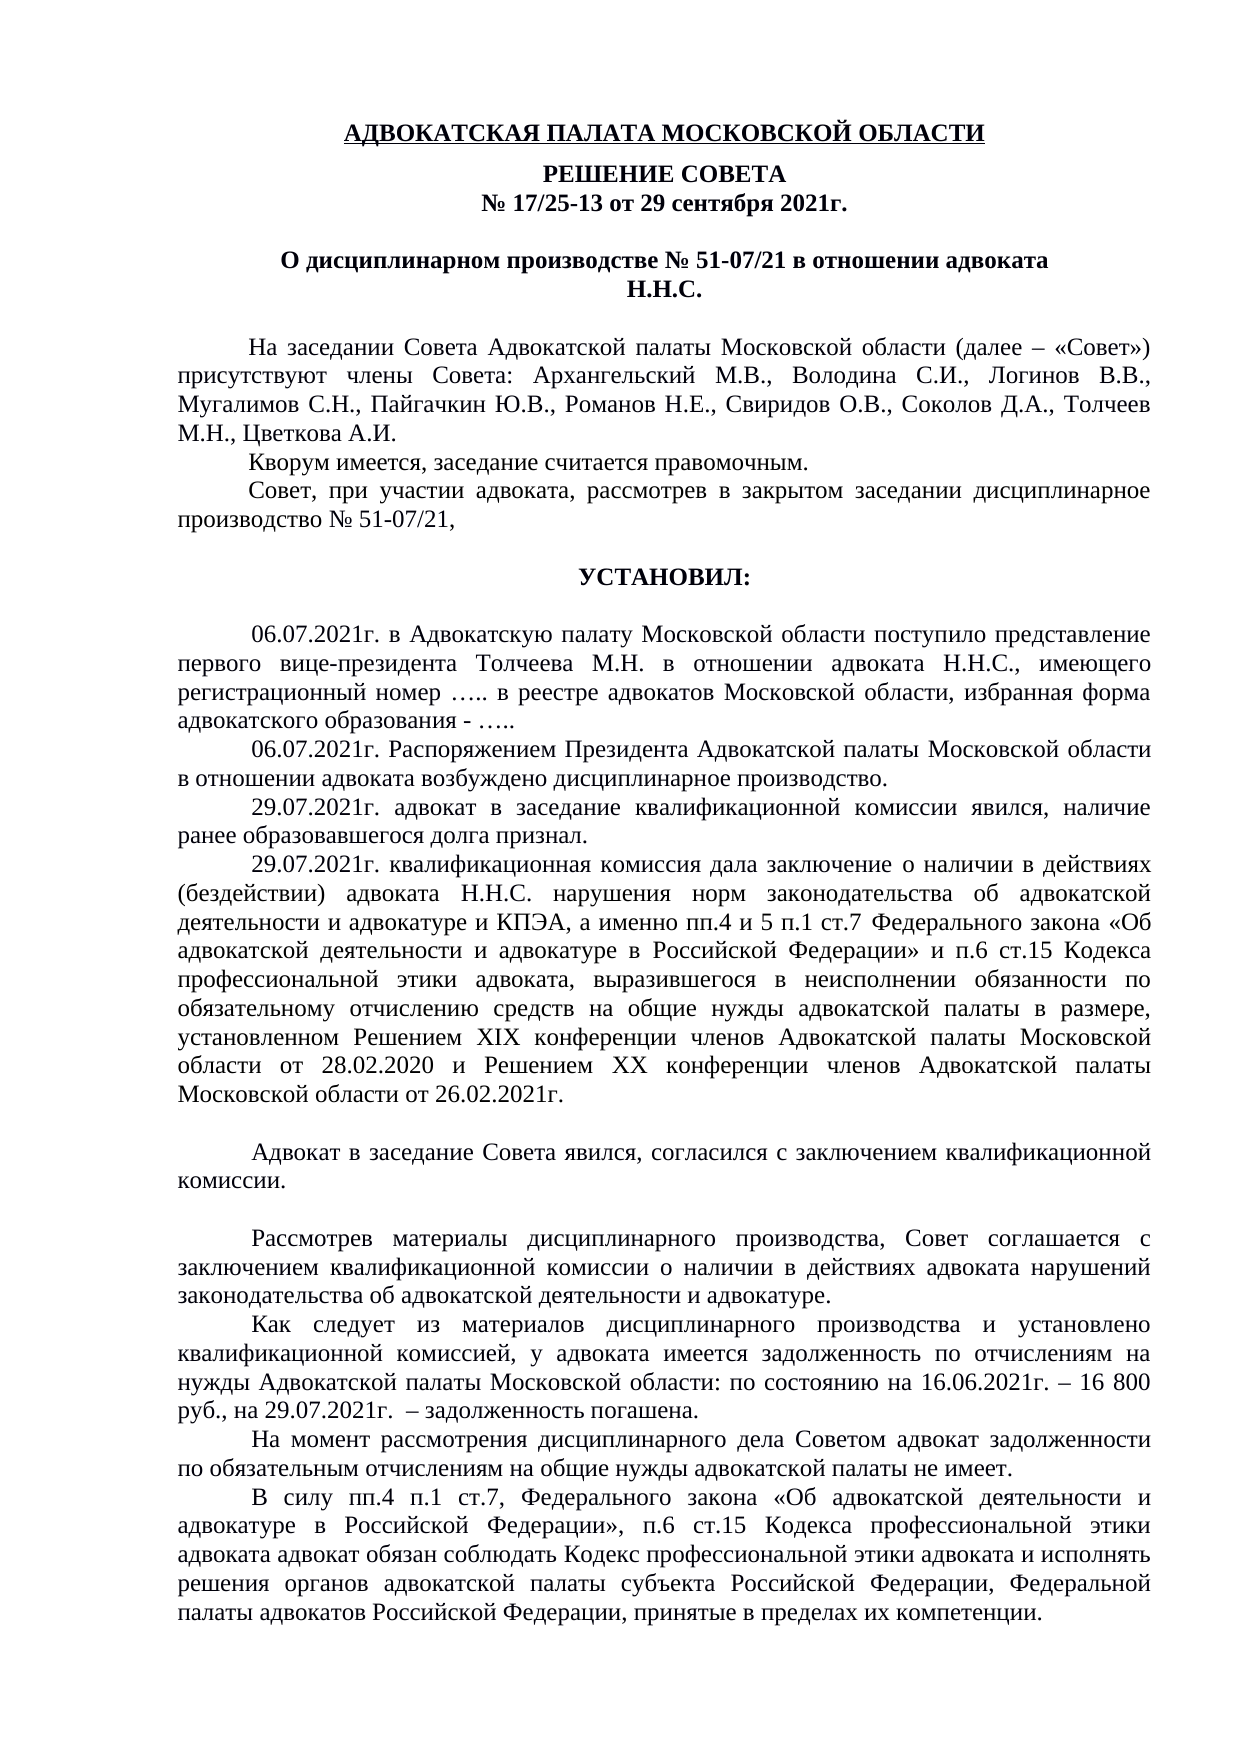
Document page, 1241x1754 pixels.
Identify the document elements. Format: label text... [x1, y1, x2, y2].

text На заседании Совета Адвокатской палаты Московской области (далее – «Совет») присутствуют члены Совета: Архангельский М.В., Володина С.И., Логинов В.В., Мугалимов С.Н., Пайгачкин Ю.В., Романов Н.Е., Свиридов О.В., Соколов Д.А., Толчеев М.Н., Цветкова А.И. [177, 332, 1152, 447]
subtitle Решение СОВЕТА [177, 159, 1152, 188]
text Кворум имеется, заседание считается правомочным. [177, 447, 1152, 476]
text 06.07.2021г. в Адвокатскую палату Московской области поступило представление первого вице-президента Толчеева М.Н. в отношении адвоката Н.Н.С., имеющего регистрационный номер ….. в реестре адвокатов Московской области, избранная форма адвокатского образования - ….. [177, 619, 1152, 734]
text О дисциплинарном производстве № 51-07/21 в отношении адвоката [177, 246, 1152, 274]
text Рассмотрев материалы дисциплинарного производства, Совет соглашается с заключением квалификационной комиссии о наличии в действиях адвоката нарушений законодательства об адвокатской деятельности и адвокатуре. [177, 1223, 1152, 1309]
text В силу пп.4 п.1 ст.7, Федерального закона «Об адвокатской деятельности и адвокатуре в Российской Федерации», п.6 ст.15 Кодекса профессиональной этики адвоката адвокат обязан соблюдать Кодекс профессиональной этики адвоката и исполнять решения органов адвокатской палаты субъекта Российской Федерации, Федеральной палаты адвокатов Российской Федерации, принятые в пределах их компетенции. [177, 1482, 1152, 1626]
text № 17/25-13 от 29 сентября 2021г. [177, 188, 1152, 217]
text На момент рассмотрения дисциплинарного дела Советом адвокат задолженности по обязательным отчислениям на общие нужды адвокатской палаты не имеет. [177, 1424, 1152, 1482]
text 29.07.2021г. квалификационная комиссия дала заключение о наличии в действиях (бездействии) адвоката Н.Н.С. нарушения норм законодательства об адвокатской деятельности и адвокатуре и КПЭА, а именно пп.4 и 5 п.1 ст.7 Федерального закона «Об адвокатской деятельности и адвокатуре в Российской Федерации» и п.6 ст.15 Кодекса профессиональной этики адвоката, выразившегося в неисполнении обязанности по обязательному отчислению средств на общие нужды адвокатской палаты в размере, установленном Решением XIX конференции членов Адвокатской палаты Московской области от 28.02.2020 и Решением XX конференции членов Адвокатской палаты Московской области от 26.02.2021г. [177, 849, 1152, 1108]
text Совет, при участии адвоката, рассмотрев в закрытом заседании дисциплинарное производство № 51-07/21, [177, 476, 1152, 533]
text 29.07.2021г. адвокат в заседание квалификационной комиссии явился, наличие ранее образовавшегося долга признал. [177, 792, 1152, 849]
text адвокатская палата московской области [177, 118, 1152, 147]
text УСТАНОВИЛ: [177, 562, 1152, 591]
text Как следует из материалов дисциплинарного производства и установлено квалификационной комиссией, у адвоката имеется задолженность по отчислениям на нужды Адвокатской палаты Московской области: по состоянию на 16.06.2021г. – 16 800 руб., на 29.07.2021г. – задолженность погашена. [177, 1309, 1152, 1424]
text Н.Н.С. [177, 274, 1152, 303]
text 06.07.2021г. Распоряжением Президента Адвокатской палаты Московской области в отношении адвоката возбуждено дисциплинарное производство. [177, 734, 1152, 792]
text Адвокат в заседание Совета явился, согласился с заключением квалификационной комиссии. [177, 1137, 1152, 1194]
